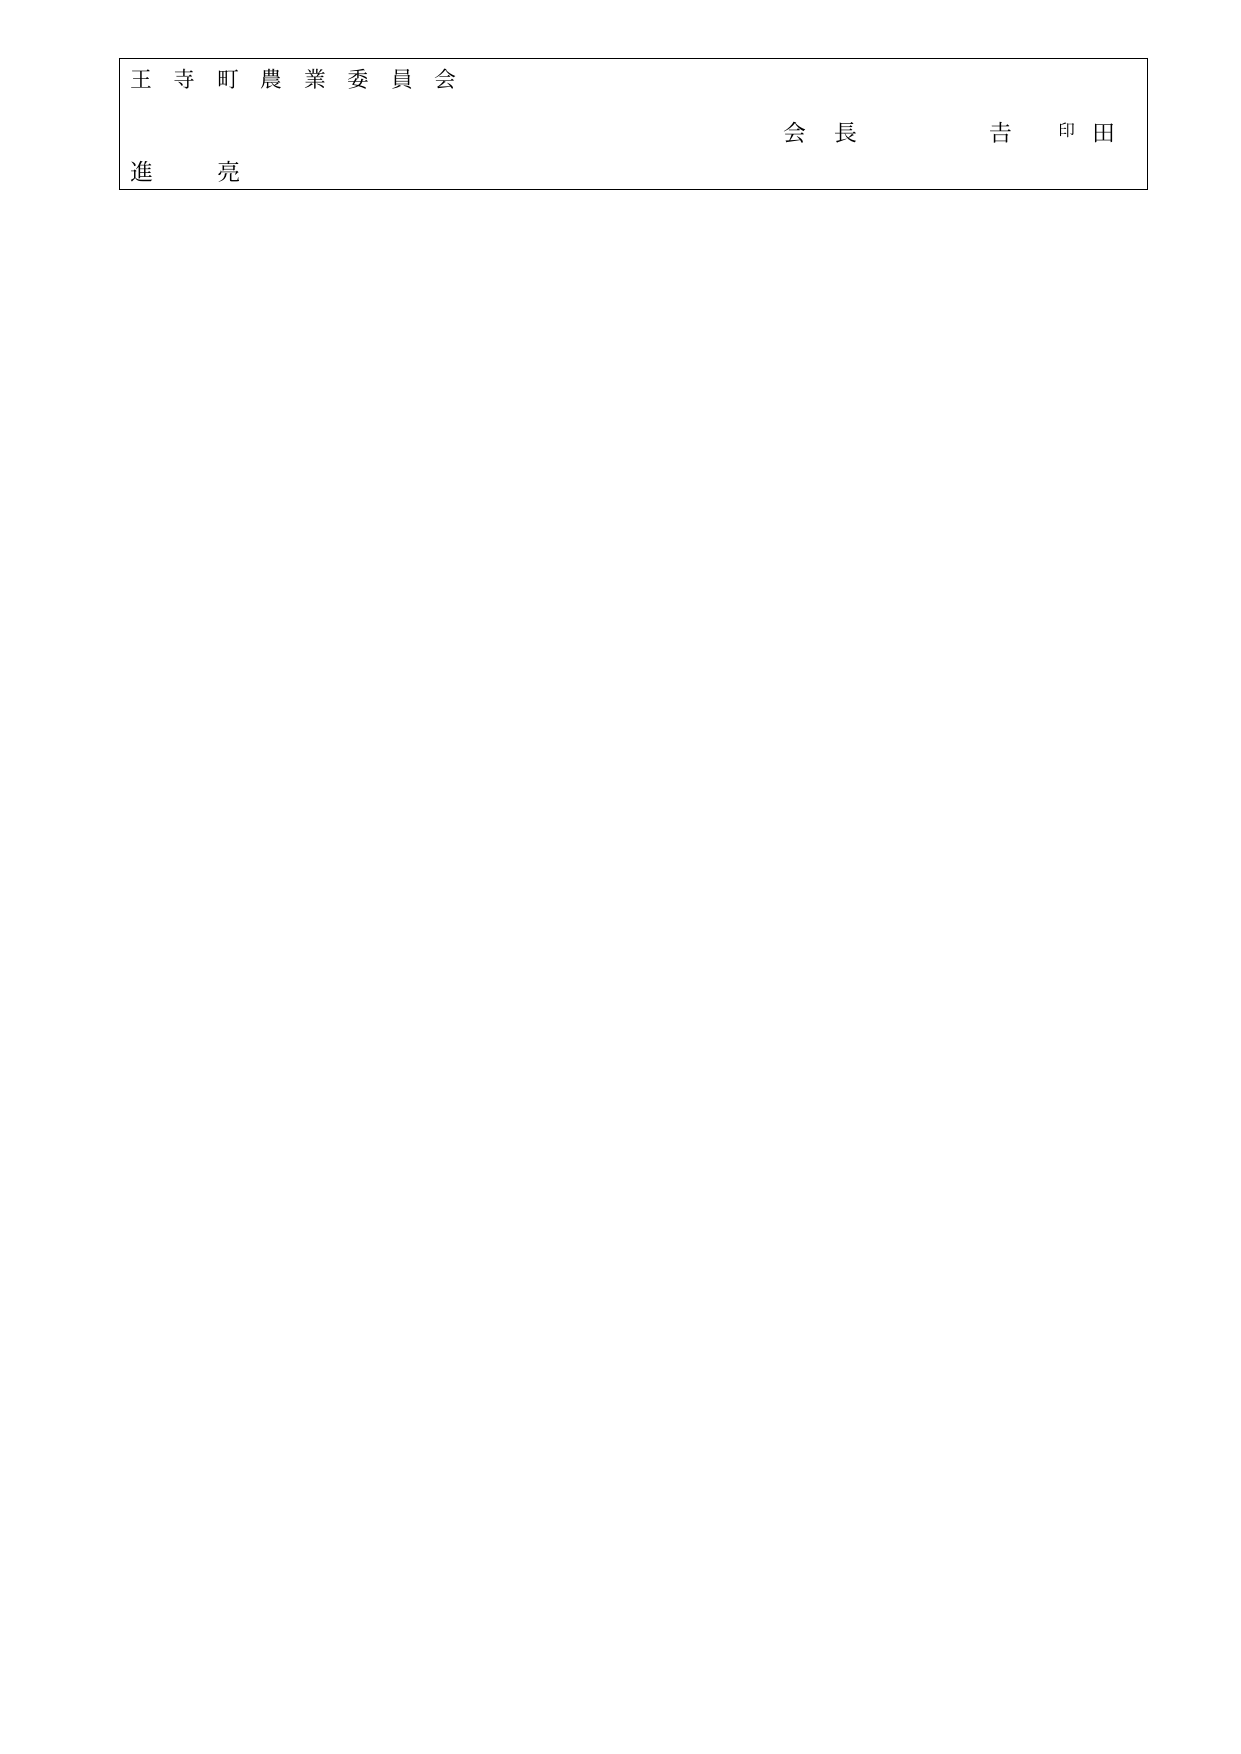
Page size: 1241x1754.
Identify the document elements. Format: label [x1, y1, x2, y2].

table_cell [120, 59, 1147, 189]
